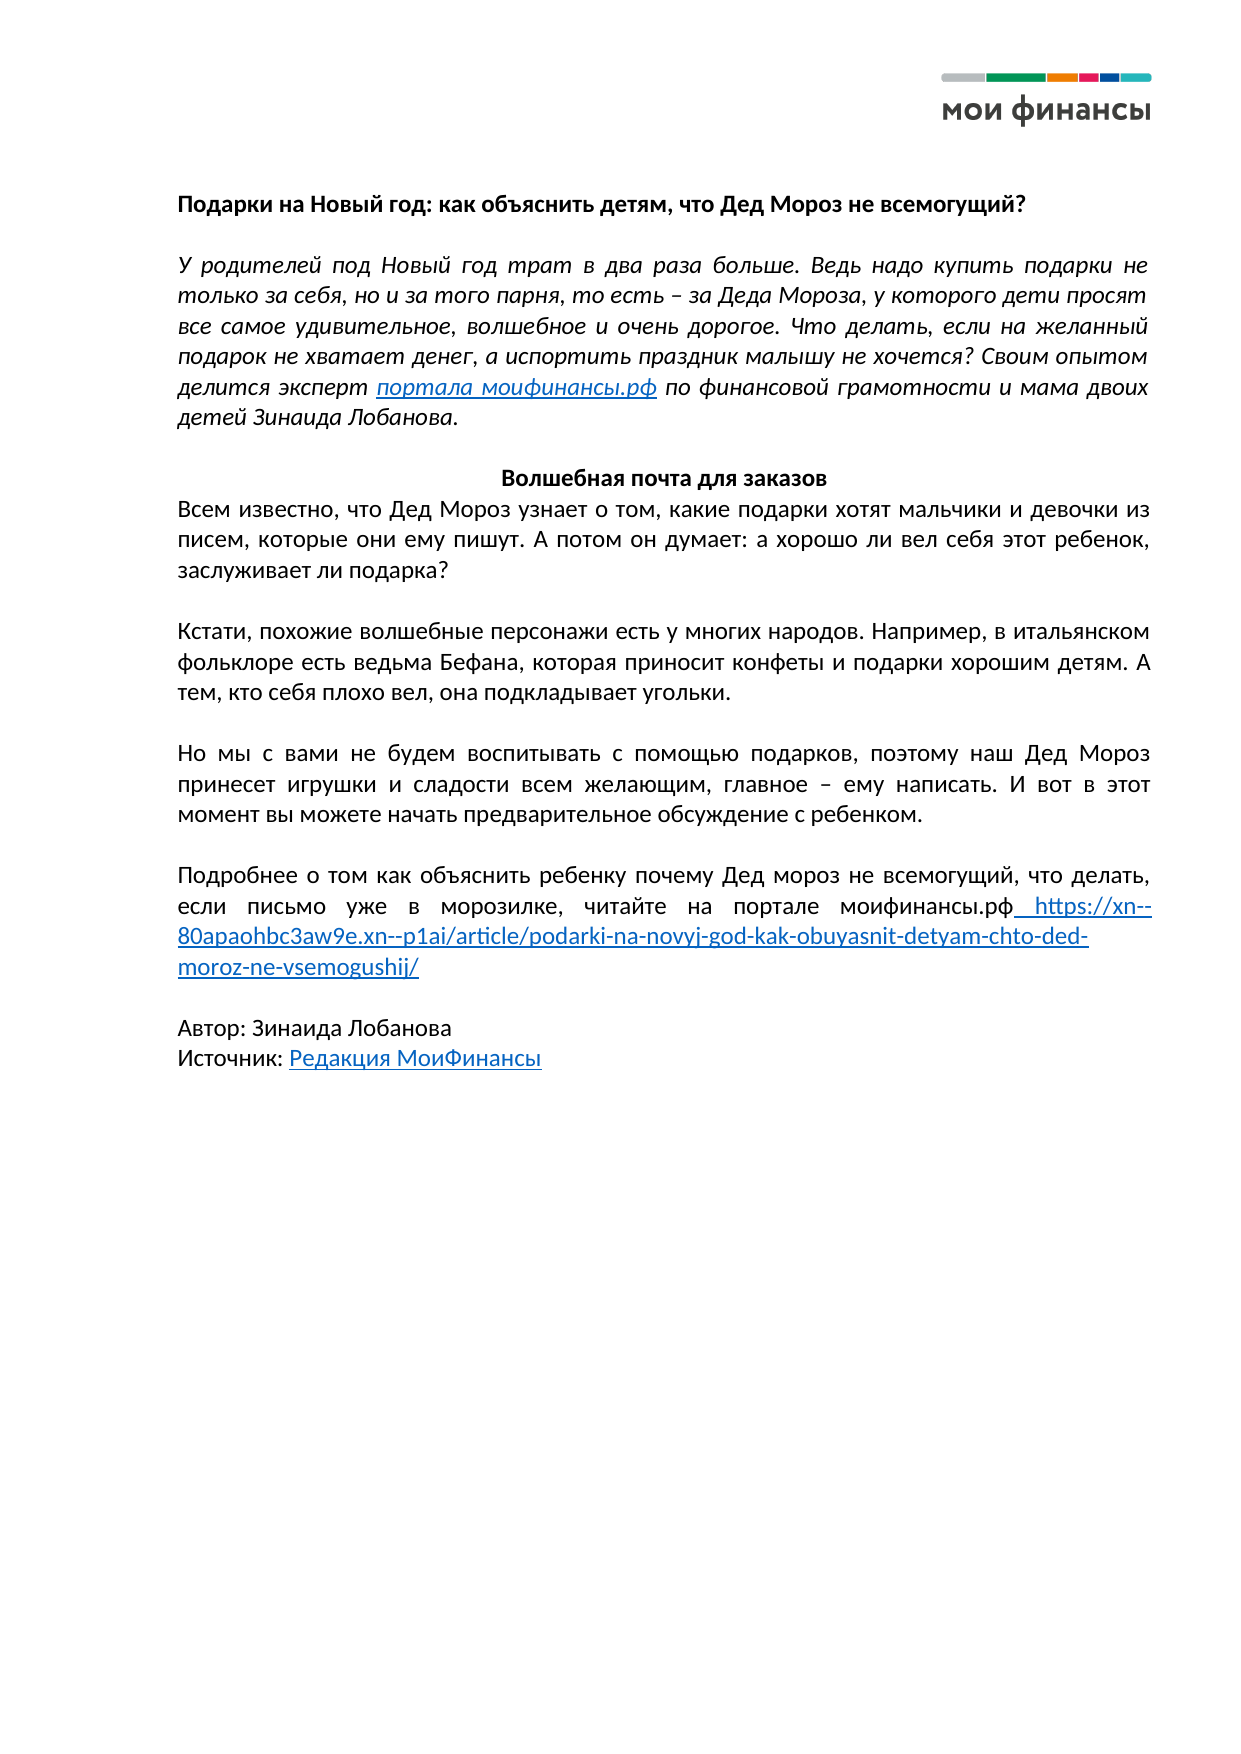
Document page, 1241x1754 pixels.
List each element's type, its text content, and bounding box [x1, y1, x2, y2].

text У родителей под Новый год трат в два раза больше. Ведь надо купить подарки не только за себя, но и за того парня, то есть – за Деда Мороза, у которого дети просят все самое удивительное, волшебное и очень дорогое. Что делать, если на желанный подарок не хватает денег, а испортить праздник малышу не хочется? Своим опытом делится эксперт портала моифинансы.рф по финансовой грамотности и мама двоих детей Зинаида Лобанова. [177, 249, 1152, 432]
text Кстати, похожие волшебные персонажи есть у многих народов. Например, в итальянском фольклоре есть ведьма Бефана, которая приносит конфеты и подарки хорошим детям. А тем, кто себя плохо вел, она подкладывает угольки. [177, 615, 1152, 707]
picture [941, 73, 1152, 127]
text Подробнее о том как объяснить ребенку почему Дед мороз не всемогущий, что делать, если письмо уже в морозилке, читайте на портале моифинансы.рф https://xn--80apaohbc3aw9e.xn--p1ai/article/podarki-na-novyj-god-kak-obuyasnit-detyam-chto-ded-moroz-ne-vsemogushij/ [177, 859, 1152, 981]
text Автор: Зинаида Лобанова [177, 1012, 1152, 1042]
text Источник: Редакция МоиФинансы [177, 1042, 1152, 1073]
text Всем известно, что Дед Мороз узнает о том, какие подарки хотят мальчики и девочки из писем, которые они ему пишут. А потом он думает: а хорошо ли вел себя этот ребенок, заслуживает ли подарка? [177, 493, 1152, 585]
text Подарки на Новый год: как объяснить детям, что Дед Мороз не всемогущий? [177, 188, 1152, 218]
text Но мы с вами не будем воспитывать с помощью подарков, поэтому наш Дед Мороз принесет игрушки и сладости всем желающим, главное – ему написать. И вот в этот момент вы можете начать предварительное обсуждение с ребенком. [177, 737, 1152, 829]
text Волшебная почта для заказов [177, 463, 1152, 493]
